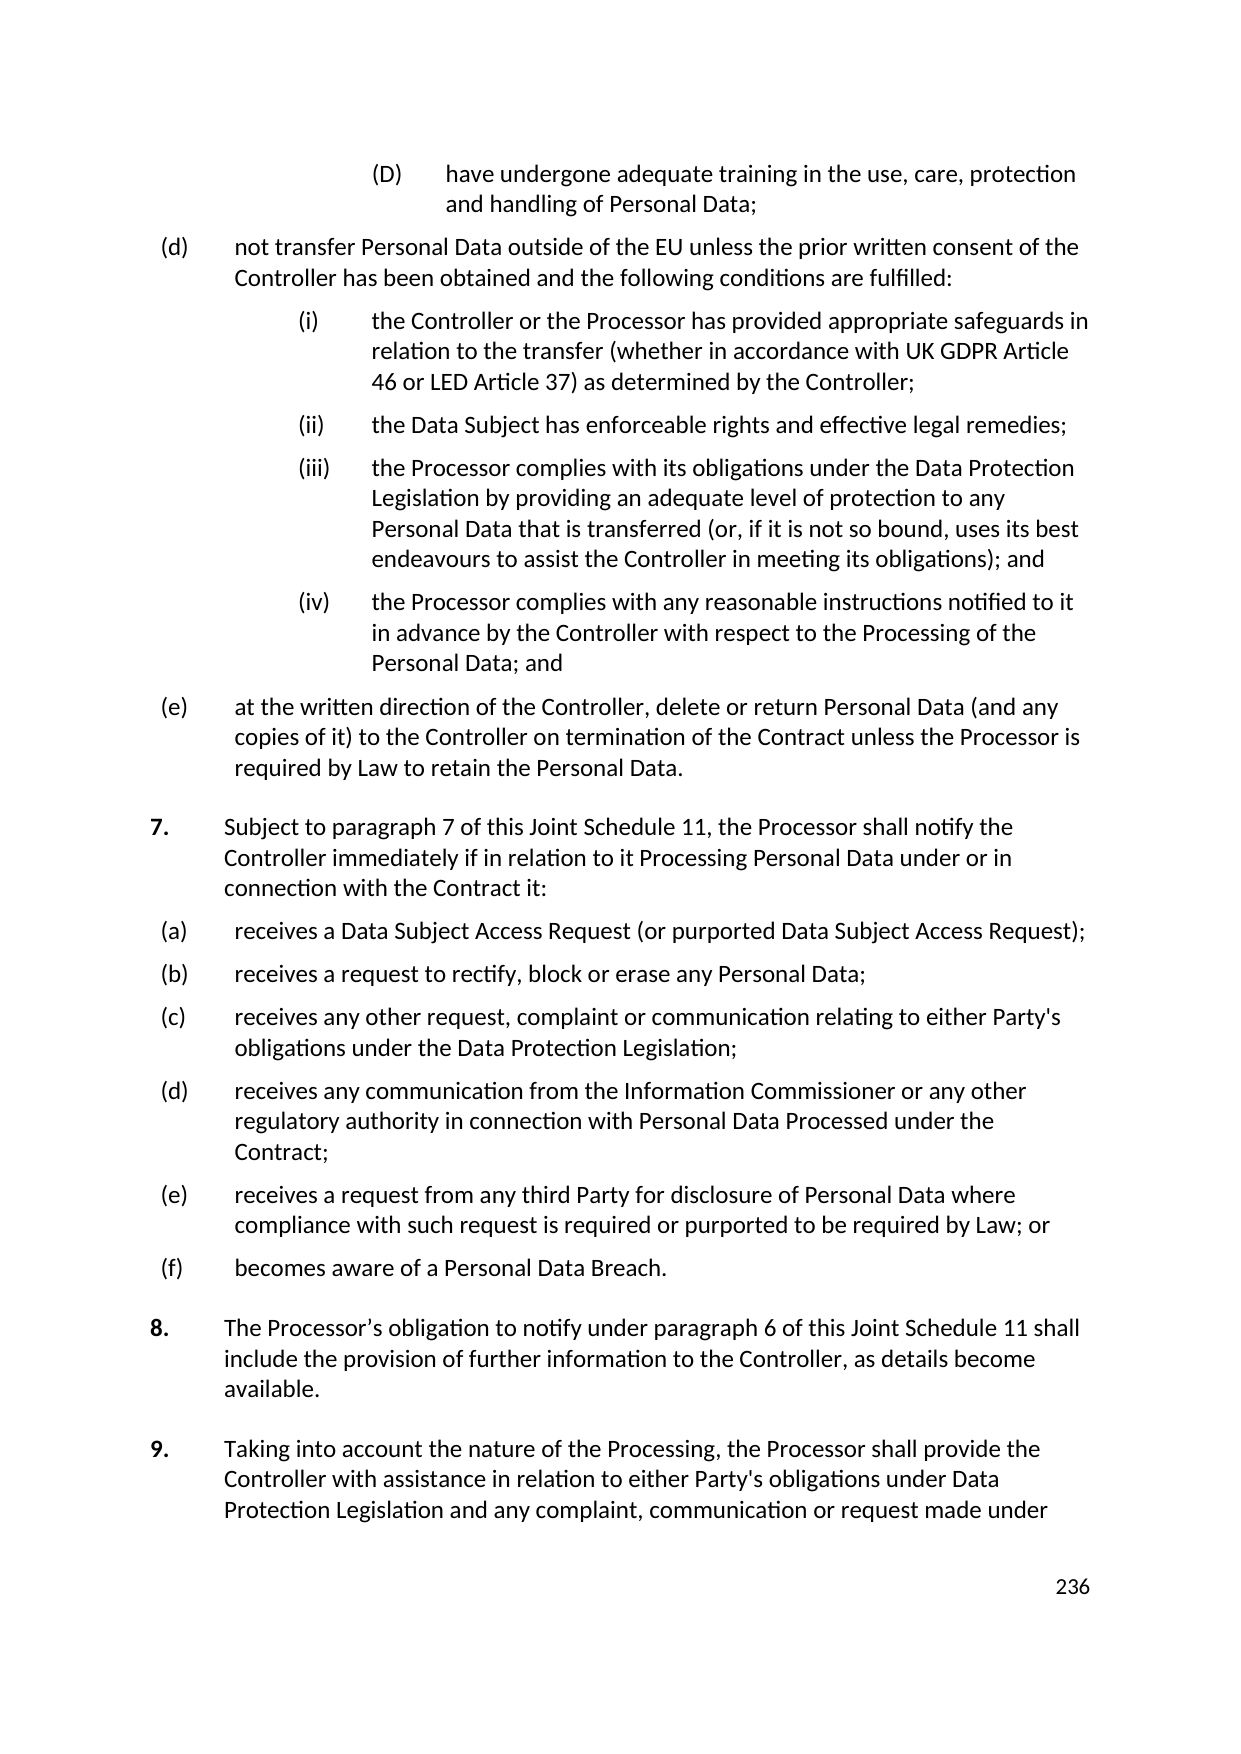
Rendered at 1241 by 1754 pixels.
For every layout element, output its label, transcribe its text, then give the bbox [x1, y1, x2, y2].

list receives a request from any third Party for disclosure of Personal Data where compliance with such request is required or purported to be required by Law; or [160, 1179, 1090, 1240]
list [150, 1433, 1090, 1524]
list the Data Subject has enforceable rights and effective legal remedies; [298, 409, 1090, 439]
list receives a request to rectify, block or erase any Personal Data; [160, 958, 1090, 989]
list not transfer Personal Data outside of the EU unless the prior written consent of the Controller has been obtained and the following conditions are fulfilled: [160, 231, 1090, 292]
list receives any other request, complaint or communication relating to either Party's obligations under the Data Protection Legislation; [160, 1001, 1090, 1062]
list the Processor complies with any reasonable instructions notified to it in advance by the Controller with respect to the Processing of the Personal Data; and [298, 587, 1090, 678]
list the Processor complies with its obligations under the Data Protection Legislation by providing an adequate level of protection to any Personal Data that is transferred (or, if it is not so bound, uses its best endeavours to assist the Controller in meeting its obligations); and [298, 452, 1090, 574]
list at the written direction of the Controller, delete or return Personal Data (and any copies of it) to the Controller on termination of the Contract unless the Processor is required by Law to retain the Personal Data. [160, 691, 1090, 782]
list The Processor’s obligation to notify under paragraph 6 of this Joint Schedule 11 shall include the provision of further information to the Controller, as details become available. [150, 1312, 1090, 1404]
list Subject to paragraph 7 of this Joint Schedule 11, the Processor shall notify the Controller immediately if in relation to it Processing Personal Data under or in connection with the Contract it: [150, 811, 1090, 903]
list have undergone adequate training in the use, care, protection and handling of Personal Data; [372, 158, 1090, 219]
list becomes aware of a Personal Data Breach. [160, 1253, 1090, 1283]
list receives any communication from the Information Commissioner or any other regulatory authority in connection with Personal Data Processed under the Contract; [160, 1075, 1090, 1167]
list receives a Data Subject Access Request (or purported Data Subject Access Request); [160, 915, 1090, 946]
list the Controller or the Processor has provided appropriate safeguards in relation to the transfer (whether in accordance with UK GDPR Article 46 or LED Article 37) as determined by the Controller; [298, 305, 1090, 396]
